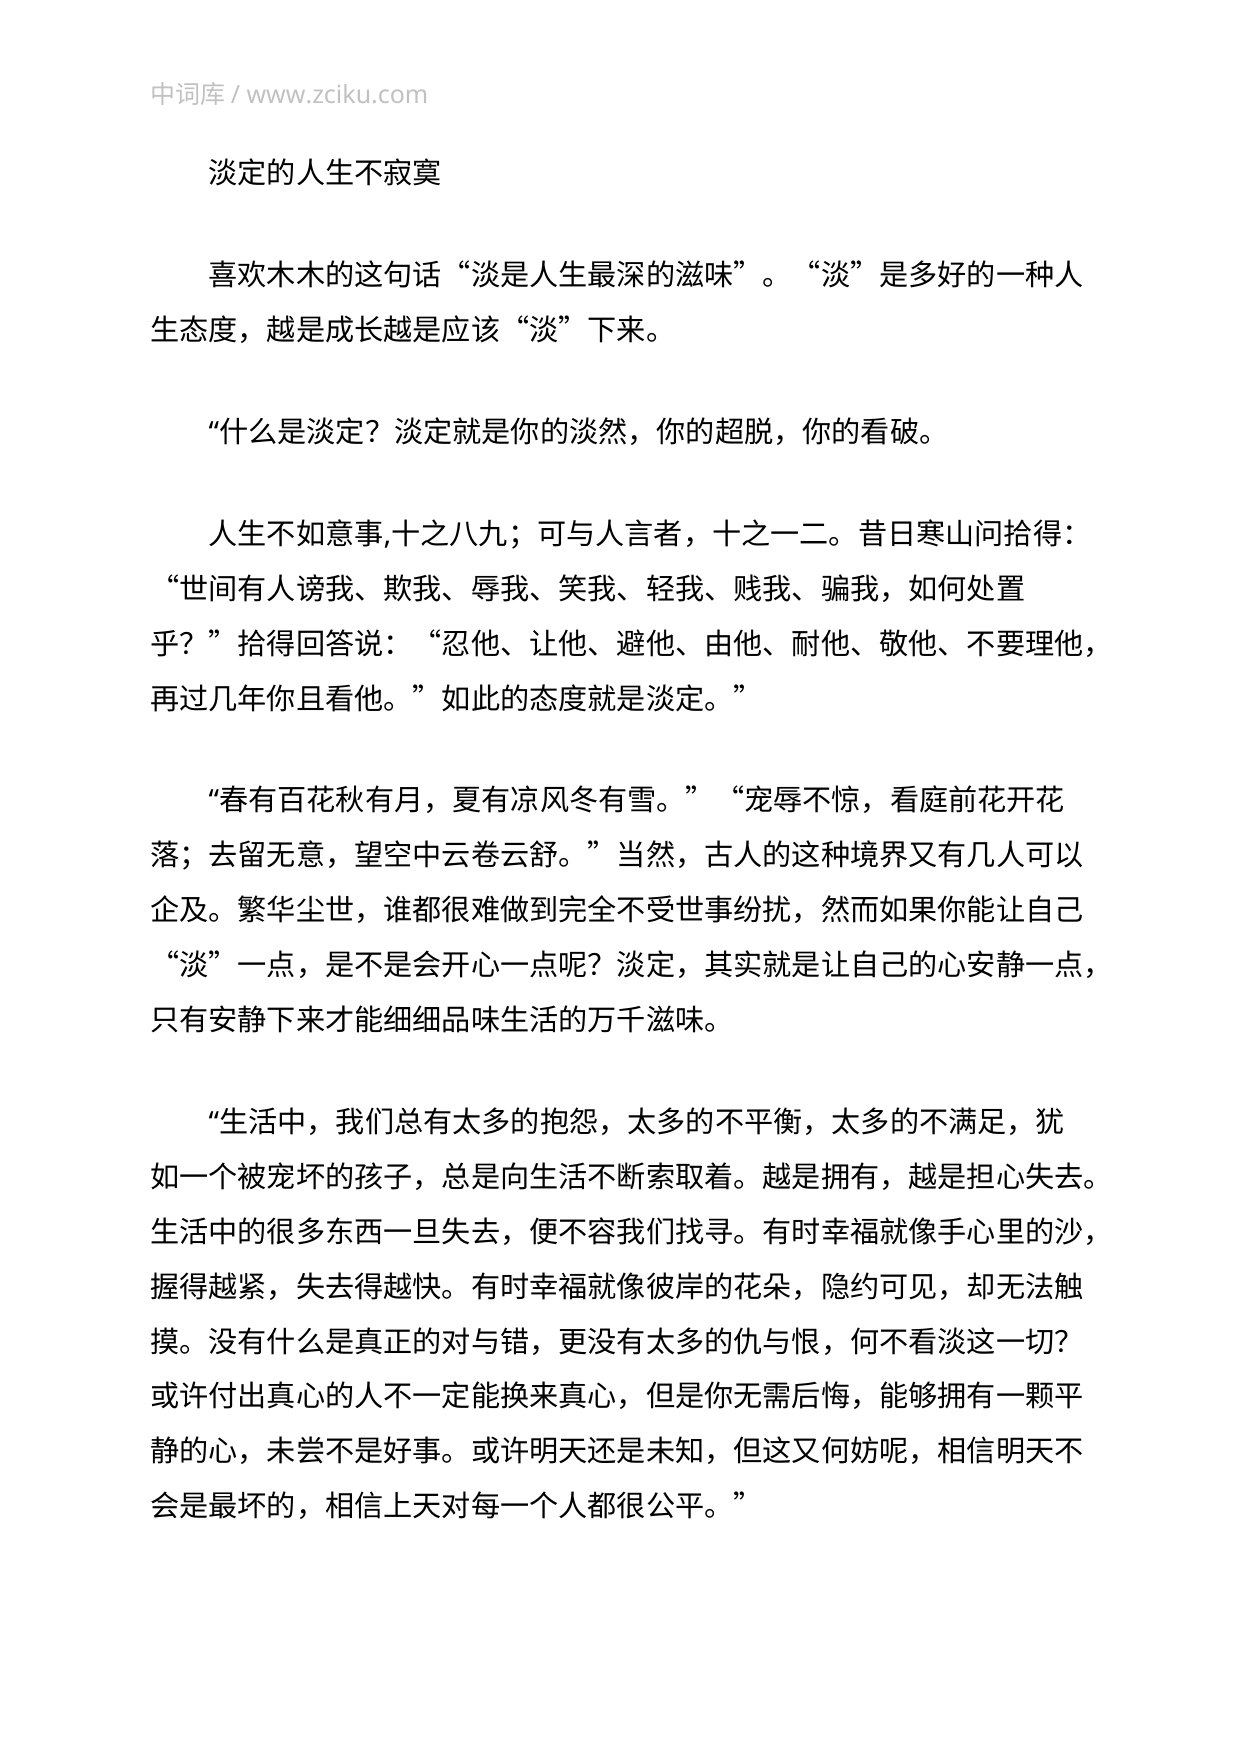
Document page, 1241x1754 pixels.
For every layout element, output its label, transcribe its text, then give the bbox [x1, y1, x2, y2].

text “什么是淡定？淡定就是你的淡然，你的超脱，你的看破。 [150, 408, 1090, 451]
text 淡定的人生不寂寞 [150, 150, 1090, 192]
text 人生不如意事,十之八九；可与人言者，十之一二。昔日寒山问拾得：“世间有人谤我、欺我、辱我、笑我、轻我、贱我、骗我，如何处置乎？”拾得回答说：“忍他、让他、避他、由他、耐他、敬他、不要理他，再过几年你且看他。”如此的态度就是淡定。” [150, 510, 1090, 717]
text “春有百花秋有月，夏有凉风冬有雪。”“宠辱不惊，看庭前花开花落；去留无意，望空中云卷云舒。”当然，古人的这种境界又有几人可以企及。繁华尘世，谁都很难做到完全不受世事纷扰，然而如果你能让自己“淡”一点，是不是会开心一点呢？淡定，其实就是让自己的心安静一点，只有安静下来才能细细品味生活的万千滋味。 [150, 777, 1090, 1039]
text 喜欢木木的这句话“淡是人生最深的滋味”。“淡”是多好的一种人生态度，越是成长越是应该“淡”下来。 [150, 252, 1090, 349]
text “生活中，我们总有太多的抱怨，太多的不平衡，太多的不满足，犹如一个被宠坏的孩子，总是向生活不断索取着。越是拥有，越是担心失去。生活中的很多东西一旦失去，便不容我们找寻。有时幸福就像手心里的沙，握得越紧，失去得越快。有时幸福就像彼岸的花朵，隐约可见，却无法触摸。没有什么是真正的对与错，更没有太多的仇与恨，何不看淡这一切？或许付出真心的人不一定能换来真心，但是你无需后悔，能够拥有一颗平静的心，未尝不是好事。或许明天还是未知，但这又何妨呢，相信明天不会是最坏的，相信上天对每一个人都很公平。” [150, 1098, 1090, 1525]
